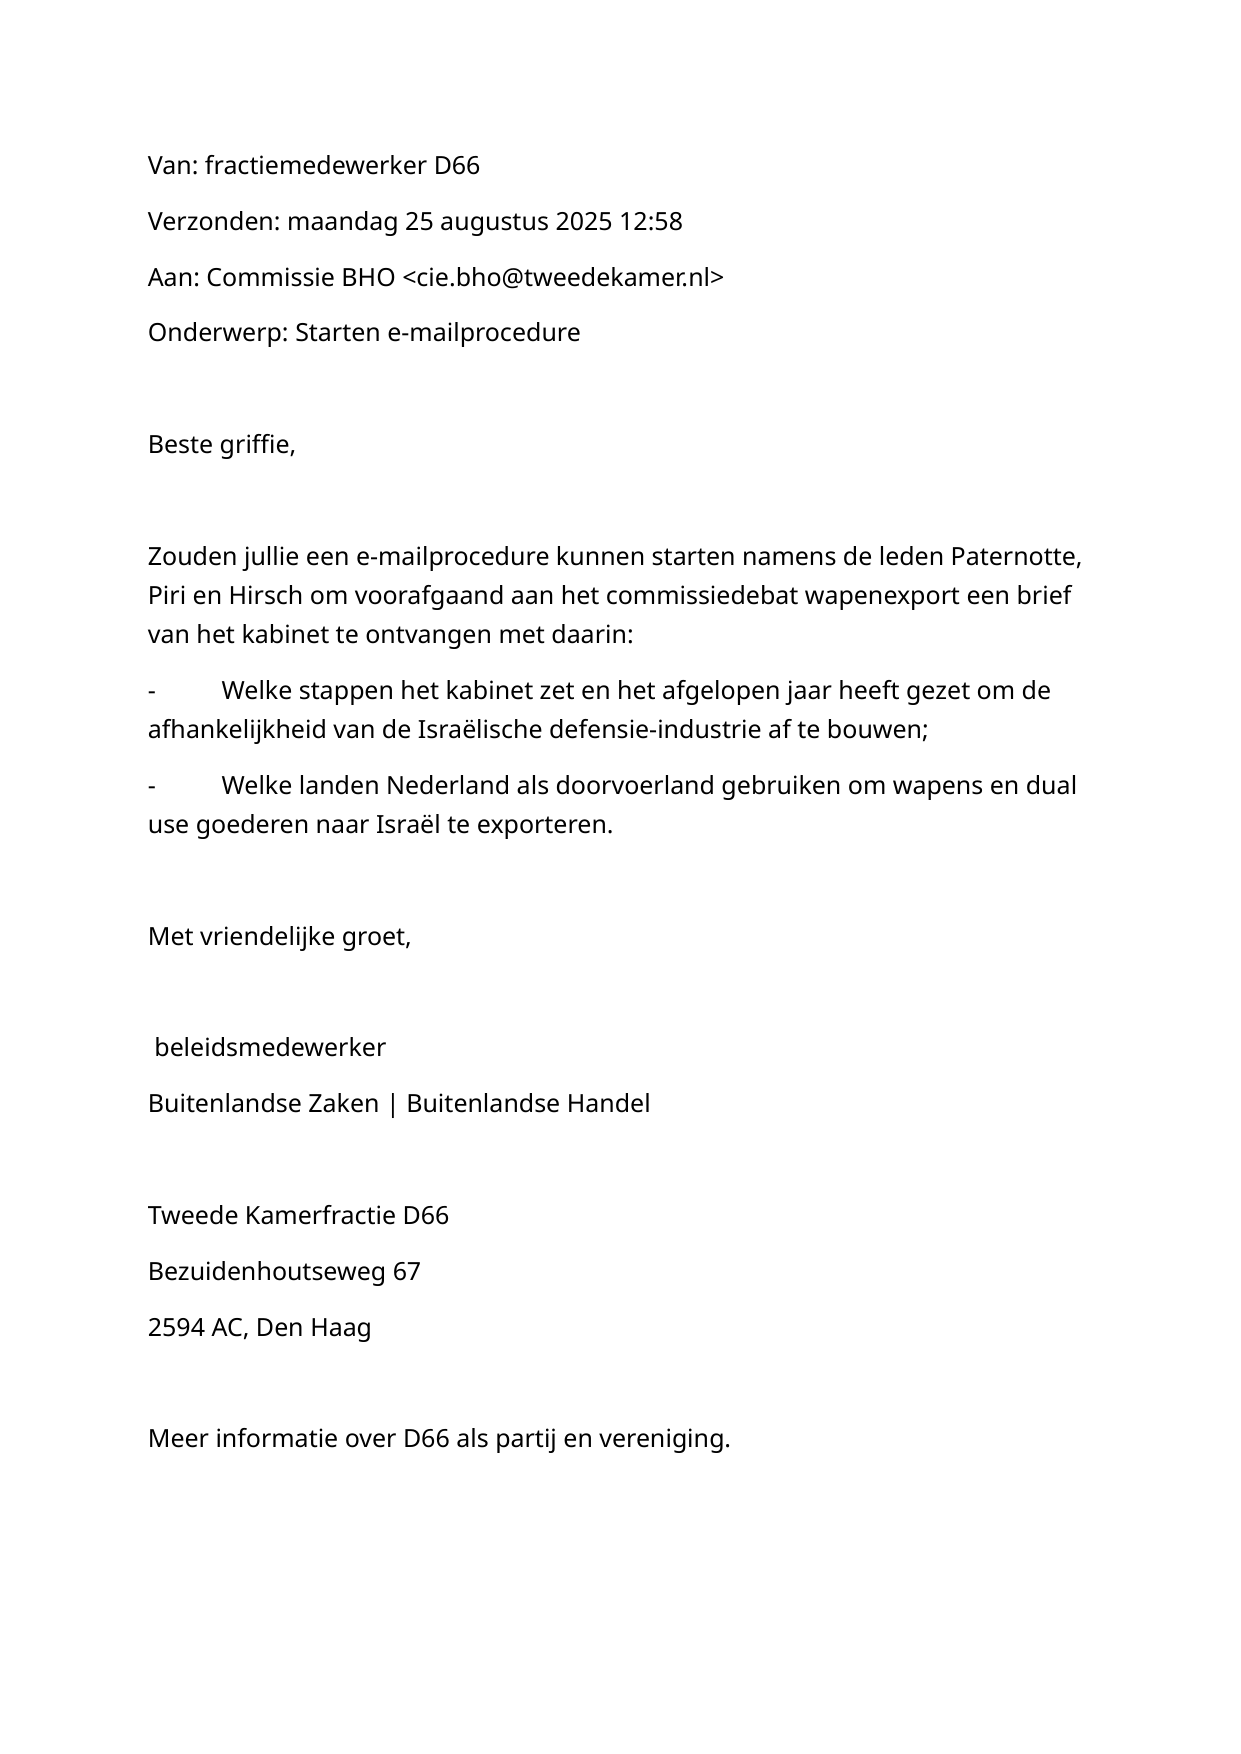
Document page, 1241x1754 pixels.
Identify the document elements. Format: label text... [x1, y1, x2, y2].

text Verzonden: maandag 25 augustus 2025 12:58 [148, 203, 1093, 237]
text Van: fractiemedewerker D66 [148, 148, 1093, 182]
text Aan: Commissie BHO <cie.bho@tweedekamer.nl> [148, 259, 1093, 293]
text Tweede Kamerfractie D66 [148, 1198, 1093, 1232]
text Buitenlandse Zaken | Buitenlandse Handel [148, 1086, 1093, 1120]
text Beste griffie, [148, 427, 1093, 461]
text beleidsmedewerker [148, 1030, 1093, 1064]
text Zouden jullie een e-mailprocedure kunnen starten namens de leden Paternotte, Piri en Hirsch om voorafgaand aan het commissiedebat wapenexport een brief van het kabinet te ontvangen met daarin: [148, 538, 1093, 651]
text 2594 AC, Den Haag [148, 1309, 1093, 1343]
text Onderwerp: Starten e-mailprocedure [148, 315, 1093, 349]
text Met vriendelijke groet, [148, 918, 1093, 952]
text - Welke landen Nederland als doorvoerland gebruiken om wapens en dual use goederen naar Israël te exporteren. [148, 768, 1093, 841]
text Meer informatie over D66 als partij en vereniging. [148, 1421, 1093, 1455]
text Bezuidenhoutseweg 67 [148, 1253, 1093, 1287]
text - Welke stappen het kabinet zet en het afgelopen jaar heeft gezet om de afhankelijkheid van de Israëlische defensie-industrie af te bouwen; [148, 673, 1093, 746]
